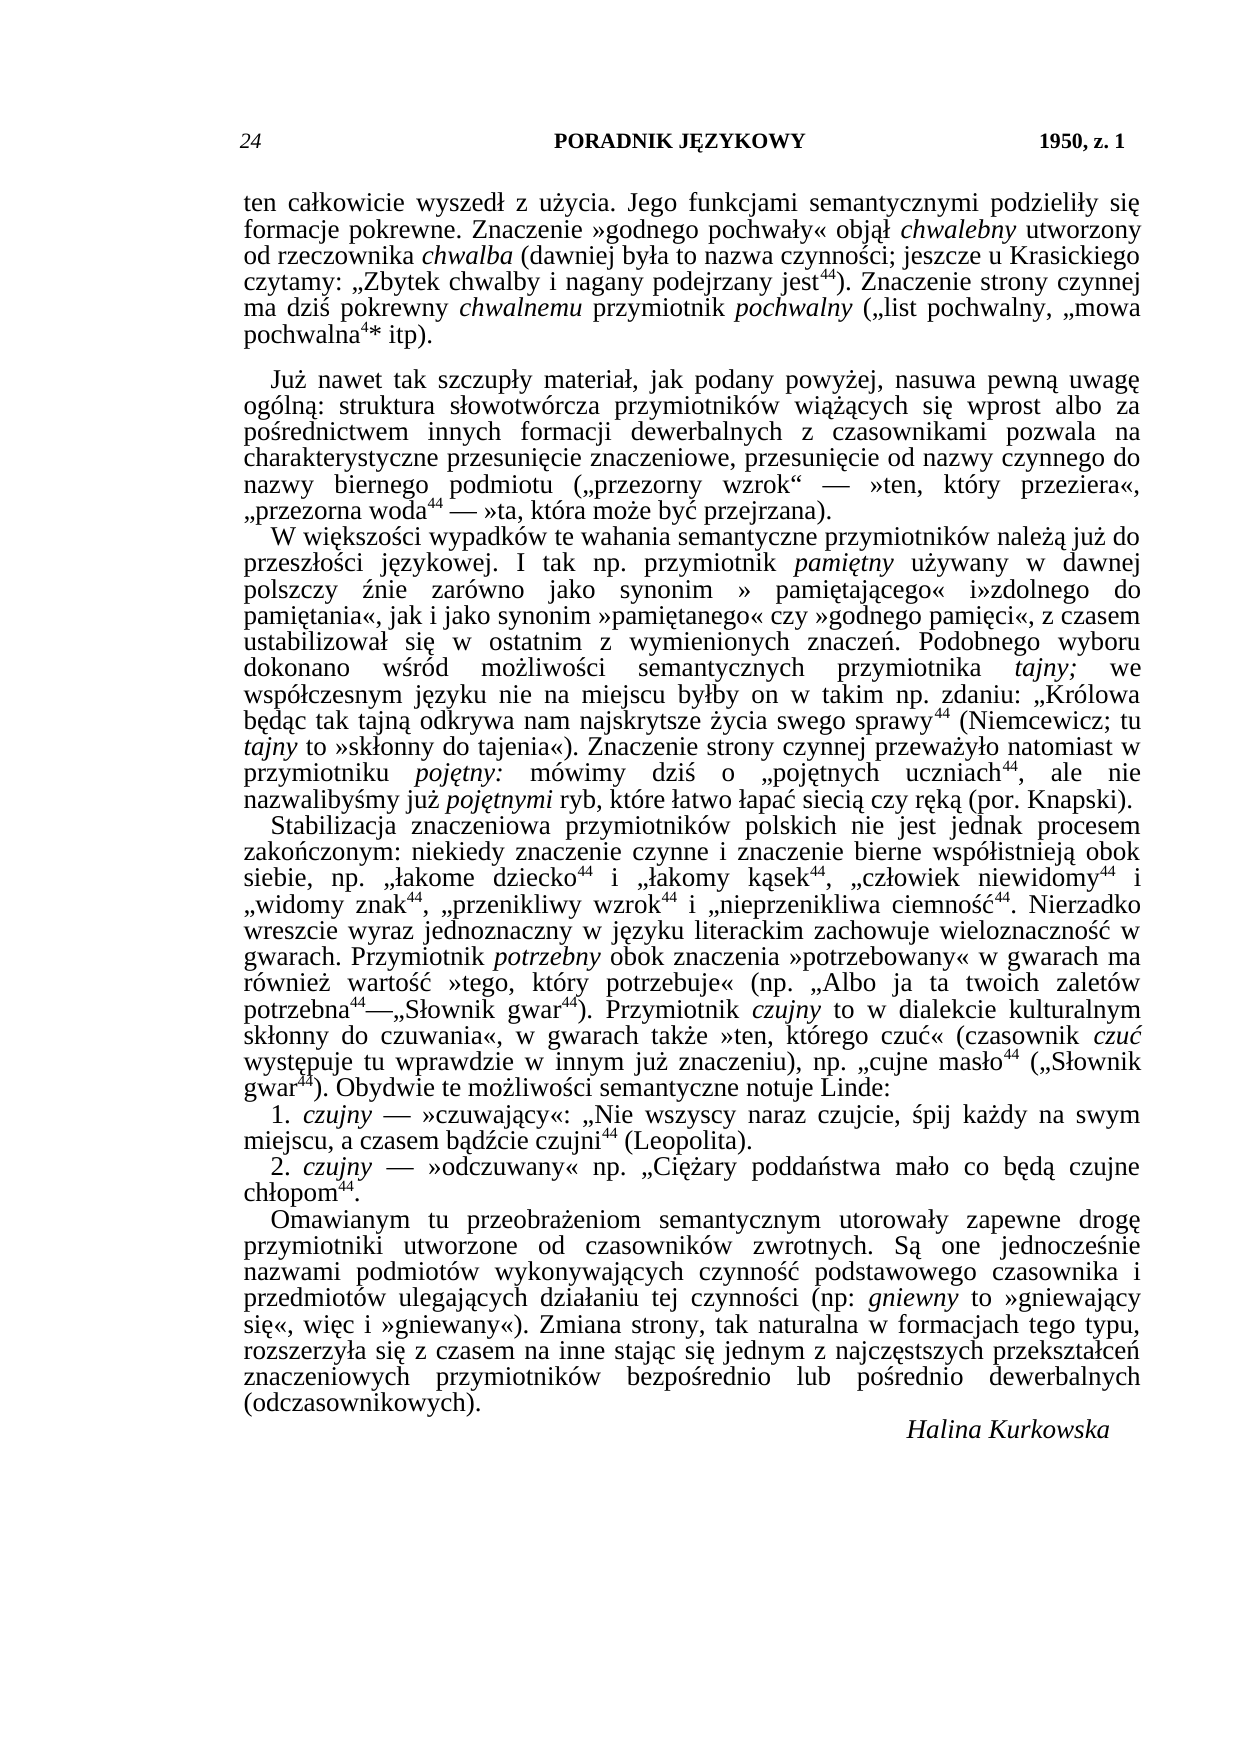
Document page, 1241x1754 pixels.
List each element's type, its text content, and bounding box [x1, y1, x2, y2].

text 1950, z. 1 [1039, 131, 1125, 153]
text 24 [239, 131, 261, 152]
list czujny — »odczuwany« np. „Ciężary poddaństwa mało co będą czujne chłopom44. [243, 1154, 1141, 1207]
text Halina Kurkowska [87, 1417, 1110, 1444]
list czujny — »czuwający«: „Nie wszyscy naraz czujcie, śpij każdy na swym miejscu, a czasem bądźcie czujni44 (Leopolita). [243, 1102, 1141, 1154]
text ten całkowicie wyszedł z użycia. Jego funkcjami semantycznymi podzieliły się formacje pokrewne. Znaczenie »godnego pochwały« objął chwalebny utworzony od rzeczownika chwalba (dawniej była to nazwa czynności; jeszcze u Krasickiego czytamy: „Zbytek chwalby i nagany podejrzany jest44). Znaczenie strony czynnej ma dziś pokrewny chwalnemu przymiotnik pochwalny („list pochwalny, „mowa pochwalna4* itp). [243, 191, 1141, 348]
text Już nawet tak szczupły materiał, jak podany powyżej, nasuwa pewną uwagę ogólną: struktura słowotwórcza przymiotników wiążących się wprost albo za pośrednictwem innych formacji dewerbalnych z czasownikami pozwala na charakterystyczne przesunięcie znaczeniowe, przesunięcie od nazwy czynnego do nazwy biernego podmiotu („przezorny wzrok“ — »ten, który przeziera«, „przezorna woda44 — »ta, która może być przejrzana). [243, 367, 1141, 524]
text PORADNIK JĘZYKOWY [554, 131, 806, 153]
text Stabilizacja znaczeniowa przymiotników polskich nie jest jednak procesem zakończonym: niekiedy znaczenie czynne i znaczenie bierne współistnieją obok siebie, np. „łakome dziecko44 i „łakomy kąsek44, „człowiek niewidomy44 i „widomy znak44, „przenikliwy wzrok44 i „nieprzenikliwa ciemność44. Nierzadko wreszcie wyraz jednoznaczny w języku literackim zachowuje wieloznaczność w gwarach. Przymiotnik potrzebny obok znaczenia »potrzebowany« w gwarach ma również wartość »tego, który potrzebuje« (np. „Albo ja ta twoich zaletów potrzebna44—„Słownik gwar44). Przymiotnik czujny to w dialekcie kulturalnym skłonny do czuwania«, w gwarach także »ten, którego czuć« (czasownik czuć występuje tu wprawdzie w innym już znaczeniu), np. „cujne masło44 („Słownik gwar44). Obydwie te możliwości semantyczne notuje Linde: [243, 813, 1141, 1102]
text W większości wypadków te wahania semantyczne przymiotników należą już do przeszłości językowej. I tak np. przymiotnik pamiętny używany w dawnej polszczy źnie zarówno jako synonim » pamiętającego« i»zdolnego do pamiętania«, jak i jako synonim »pamiętanego« czy »godnego pamięci«, z czasem ustabilizował się w ostatnim z wymienionych znaczeń. Podobnego wyboru dokonano wśród możliwości semantycznych przymiotnika tajny; we współczesnym języku nie na miejscu byłby on w takim np. zdaniu: „Królowa będąc tak tajną odkrywa nam najskrytsze życia swego sprawy44 (Niemcewicz; tu tajny to »skłonny do tajenia«). Znaczenie strony czynnej przeważyło natomiast w przymiotniku pojętny: mówimy dziś o „pojętnych uczniach44, ale nie nazwalibyśmy już pojętnymi ryb, które łatwo łapać siecią czy ręką (por. Knapski). [243, 524, 1141, 813]
text Omawianym tu przeobrażeniom semantycznym utorowały zapewne drogę przymiotniki utworzone od czasowników zwrotnych. Są one jednocześnie nazwami podmiotów wykonywających czynność podstawowego czasownika i przedmiotów ulegających działaniu tej czynności (np: gniewny to »gniewający się«, więc i »gniewany«). Zmiana strony, tak naturalna w formacjach tego typu, rozszerzyła się z czasem na inne stając się jednym z najczęstszych przekształceń znaczeniowych przymiotników bezpośrednio lub pośrednio dewerbalnych (odczasownikowych). [243, 1207, 1141, 1417]
